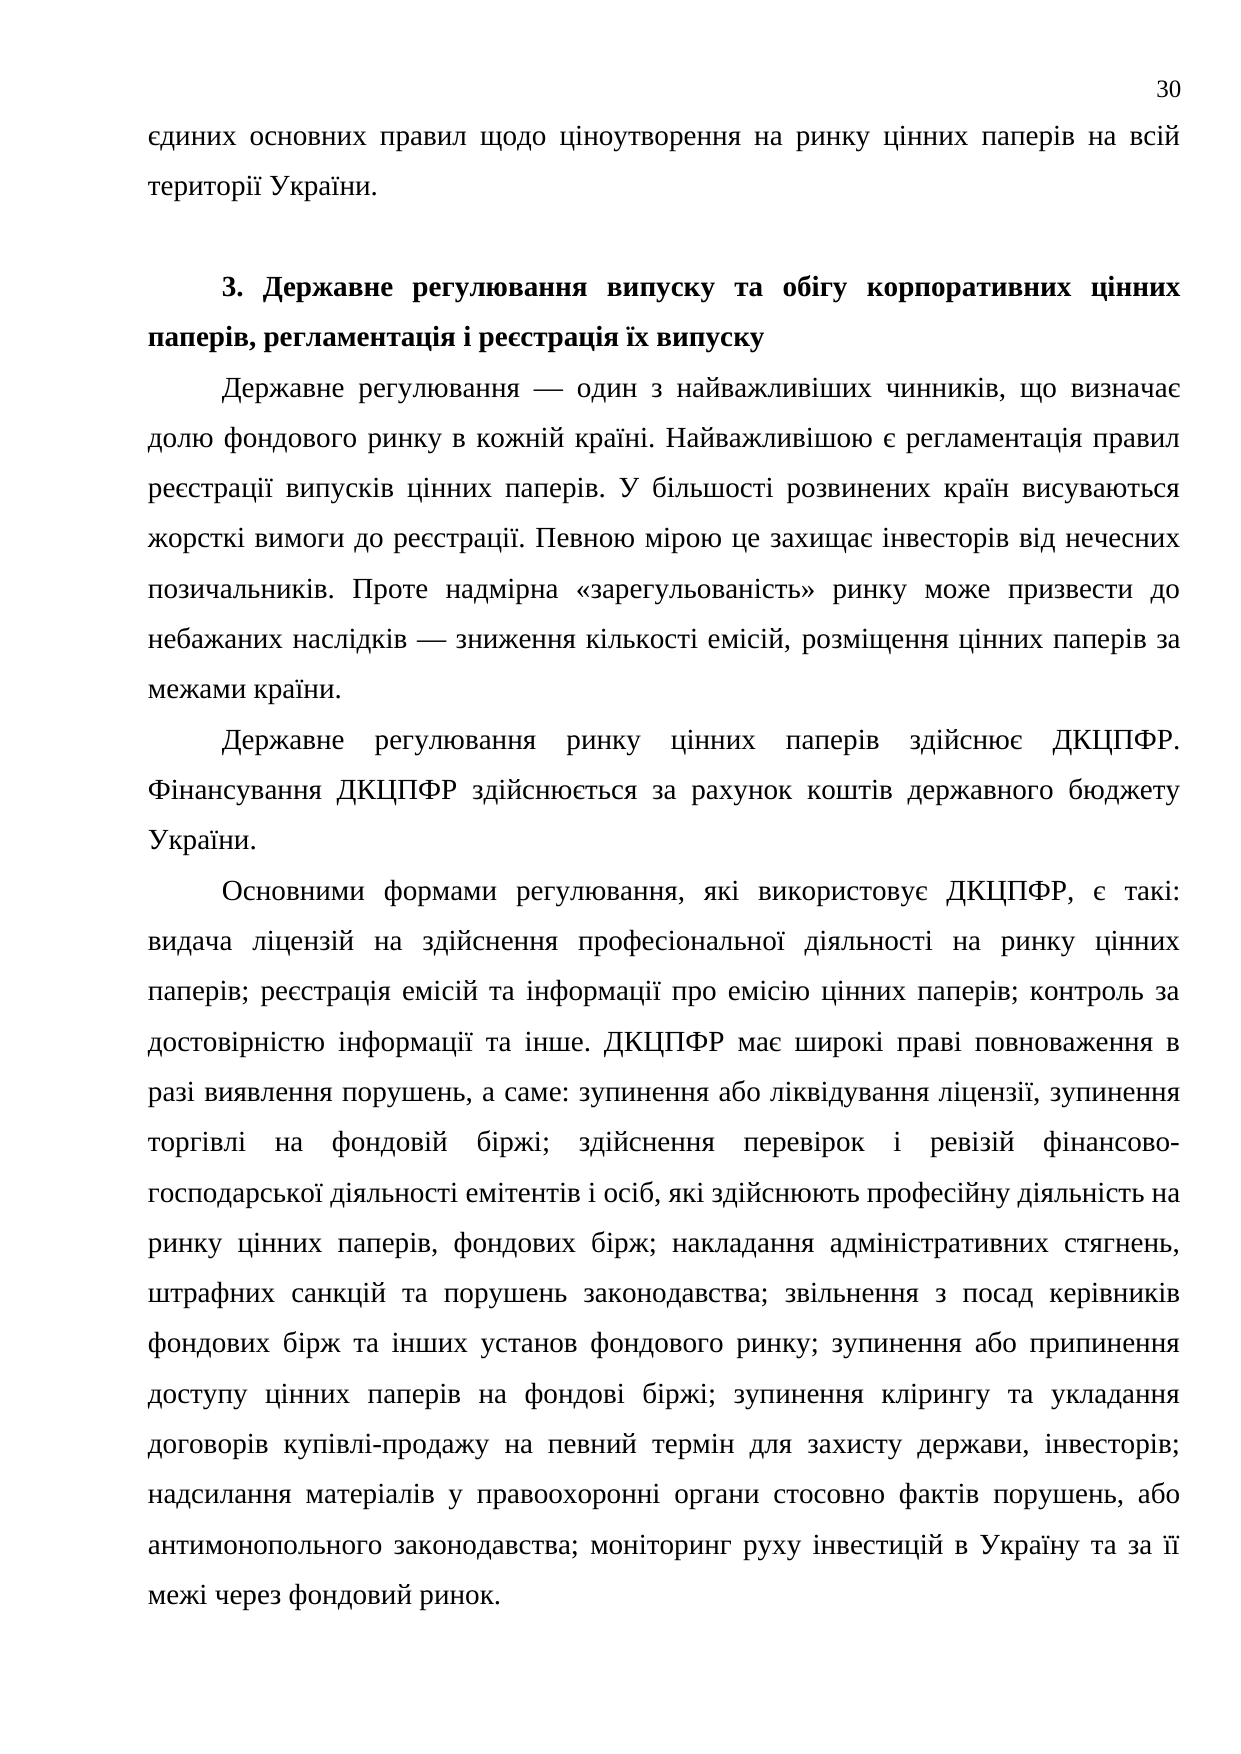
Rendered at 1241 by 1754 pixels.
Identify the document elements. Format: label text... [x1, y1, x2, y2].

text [148, 118, 1181, 202]
text Державне регулювання ринку цінних паперів здійснює ДКЦПФР. Фінансування ДКЦПФР здійснюється за рахунок коштів державного бюджету України. [148, 722, 1181, 856]
text Державне регулювання — один з найважливіших чинників, що визначає долю фондового ринку в кожній країні. Найважливішою є регламентація правил реєстрації випусків цінних паперів. У більшості розвинених країн висуваються жорсткі вимоги до реєстрації. Певною мірою це захищає інвесторів від нечесних позичальників. Проте надмірна «зарегульованість» ринку може призвести до небажаних наслідків — зниження кількості емісій, розміщення цінних паперів за межами країни. [148, 370, 1181, 705]
text 3. Державне регулювання випуску та обігу корпоративних цінних паперів, регламентація і реєстрація їх випуску [148, 269, 1181, 353]
